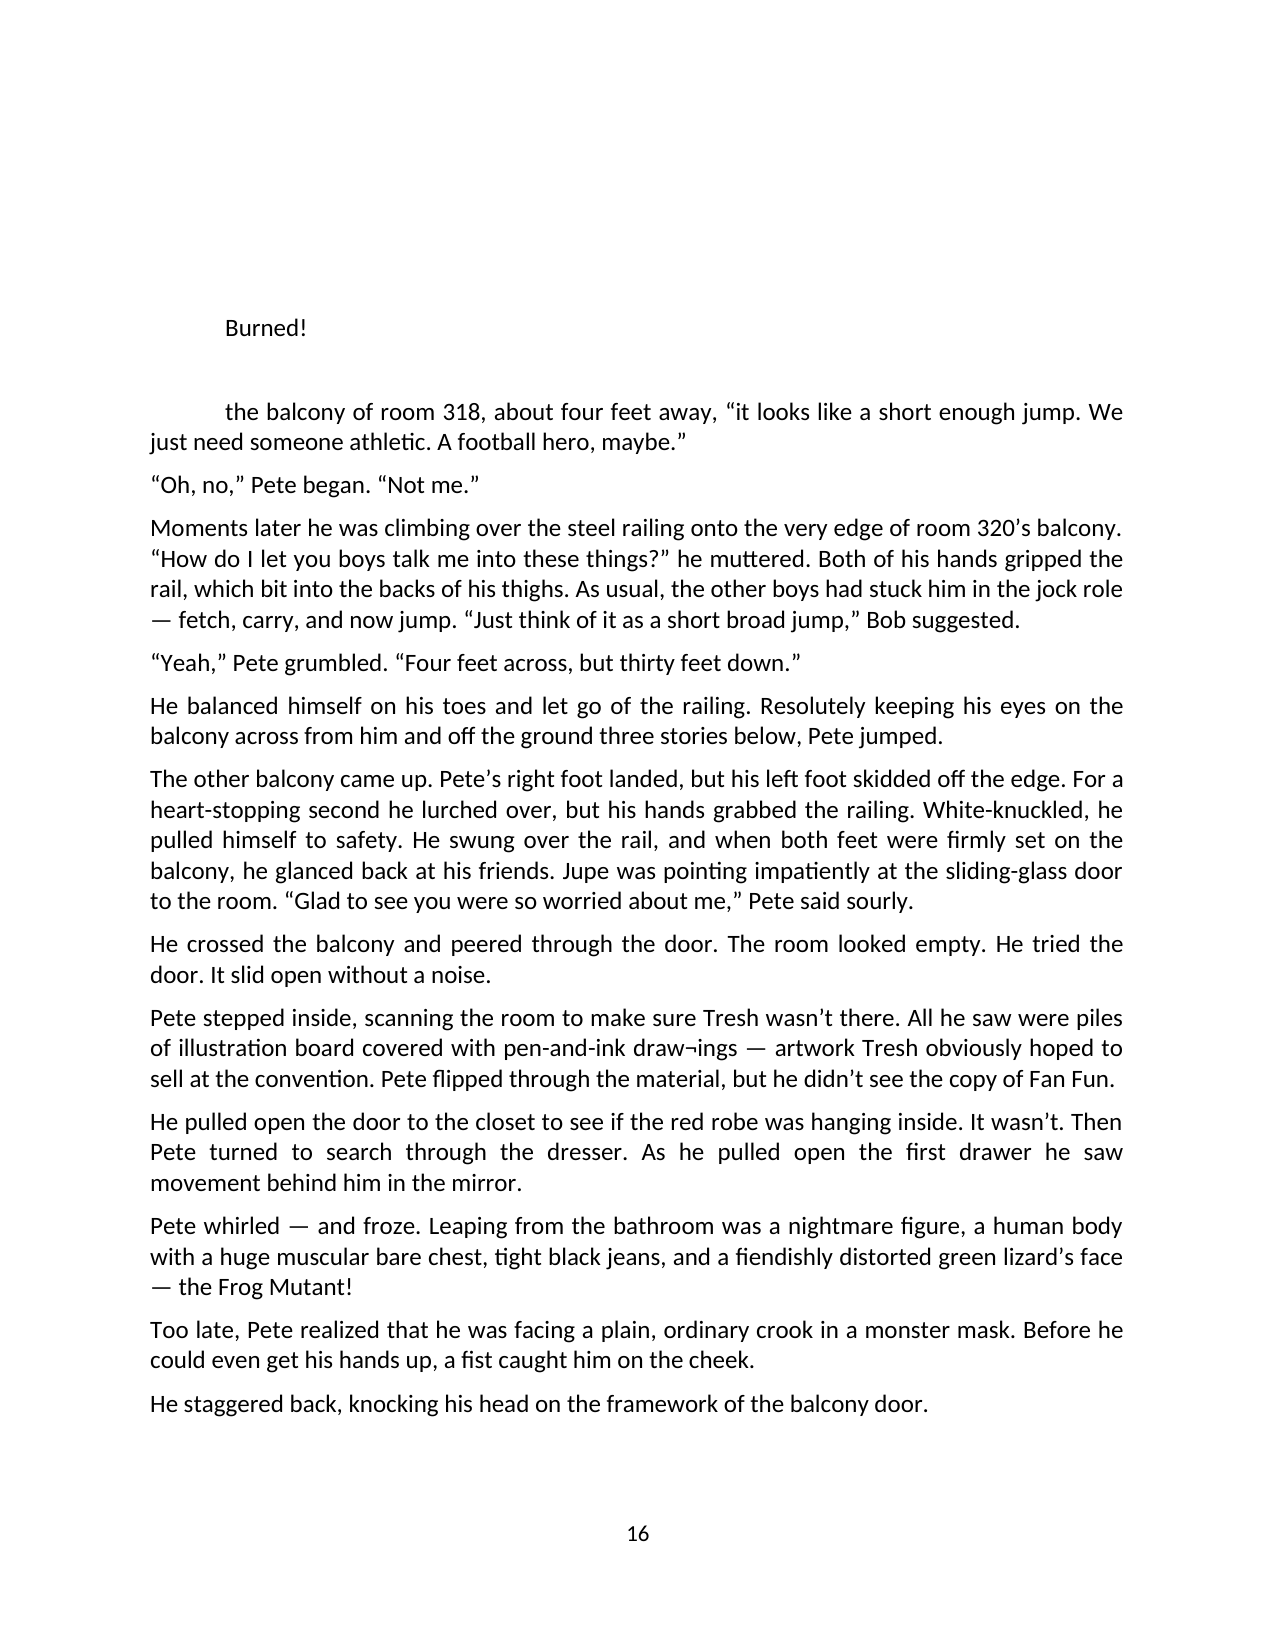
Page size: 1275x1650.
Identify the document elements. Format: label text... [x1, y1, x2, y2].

text He balanced himself on his toes and let go of the railing. Resolutely keeping his eyes on the balcony across from him and off the ground three stories below, Pete jumped. [150, 690, 1125, 751]
text He crossed the balcony and peered through the door. The room looked empty. He tried the door. It slid open without a noise. [150, 928, 1125, 989]
text The other balcony came up. Pete’s right foot landed, but his left foot skidded off the edge. For a heart-stopping second he lurched over, but his hands grabbed the railing. White-knuckled, he pulled himself to safety. He swung over the rail, and when both feet were firmly set on the balcony, he glanced back at his friends. Jupe was pointing impatiently at the sliding-glass door to the room. “Glad to see you were so worried about me,” Pete said sourly. [150, 763, 1125, 916]
text Burned! [150, 312, 1125, 343]
text Pete whirled — and froze. Leaping from the bathroom was a nightmare figure, a human body with a huge muscular bare chest, tight black jeans, and a fiendishly distorted green lizard’s face — the Frog Mutant! [150, 1210, 1125, 1302]
text the balcony of room 318, about four feet away, “it looks like a short enough jump. We just need someone athletic. A football hero, maybe.” [150, 396, 1125, 457]
text “Oh, no,” Pete began. “Not me.” [150, 469, 1125, 500]
text “Yeah,” Pete grumbled. “Four feet across, but thirty feet down.” [150, 647, 1125, 677]
text He staggered back, knocking his head on the framework of the balcony door. [150, 1388, 1125, 1418]
text He pulled open the door to the closet to see if the red robe was hanging inside. It wasn’t. Then Pete turned to search through the dresser. As he pulled open the first drawer he saw movement behind him in the mirror. [150, 1106, 1125, 1198]
text Moments later he was climbing over the steel railing onto the very edge of room 320’s balcony. “How do I let you boys talk me into these things?” he muttered. Both of his hands gripped the rail, which bit into the backs of his thighs. As usual, the other boys had stuck him in the jock role — fetch, carry, and now jump. “Just think of it as a short broad jump,” Bob suggested. [150, 512, 1125, 634]
text Too late, Pete realized that he was facing a plain, ordinary crook in a monster mask. Before he could even get his hands up, a fist caught him on the cheek. [150, 1314, 1125, 1375]
text Pete stepped inside, scanning the room to make sure Tresh wasn’t there. All he saw were piles of illustration board covered with pen-and-ink draw¬ings — artwork Tresh obviously hoped to sell at the convention. Pete flipped through the material, but he didn’t see the copy of Fan Fun. [150, 1002, 1125, 1093]
